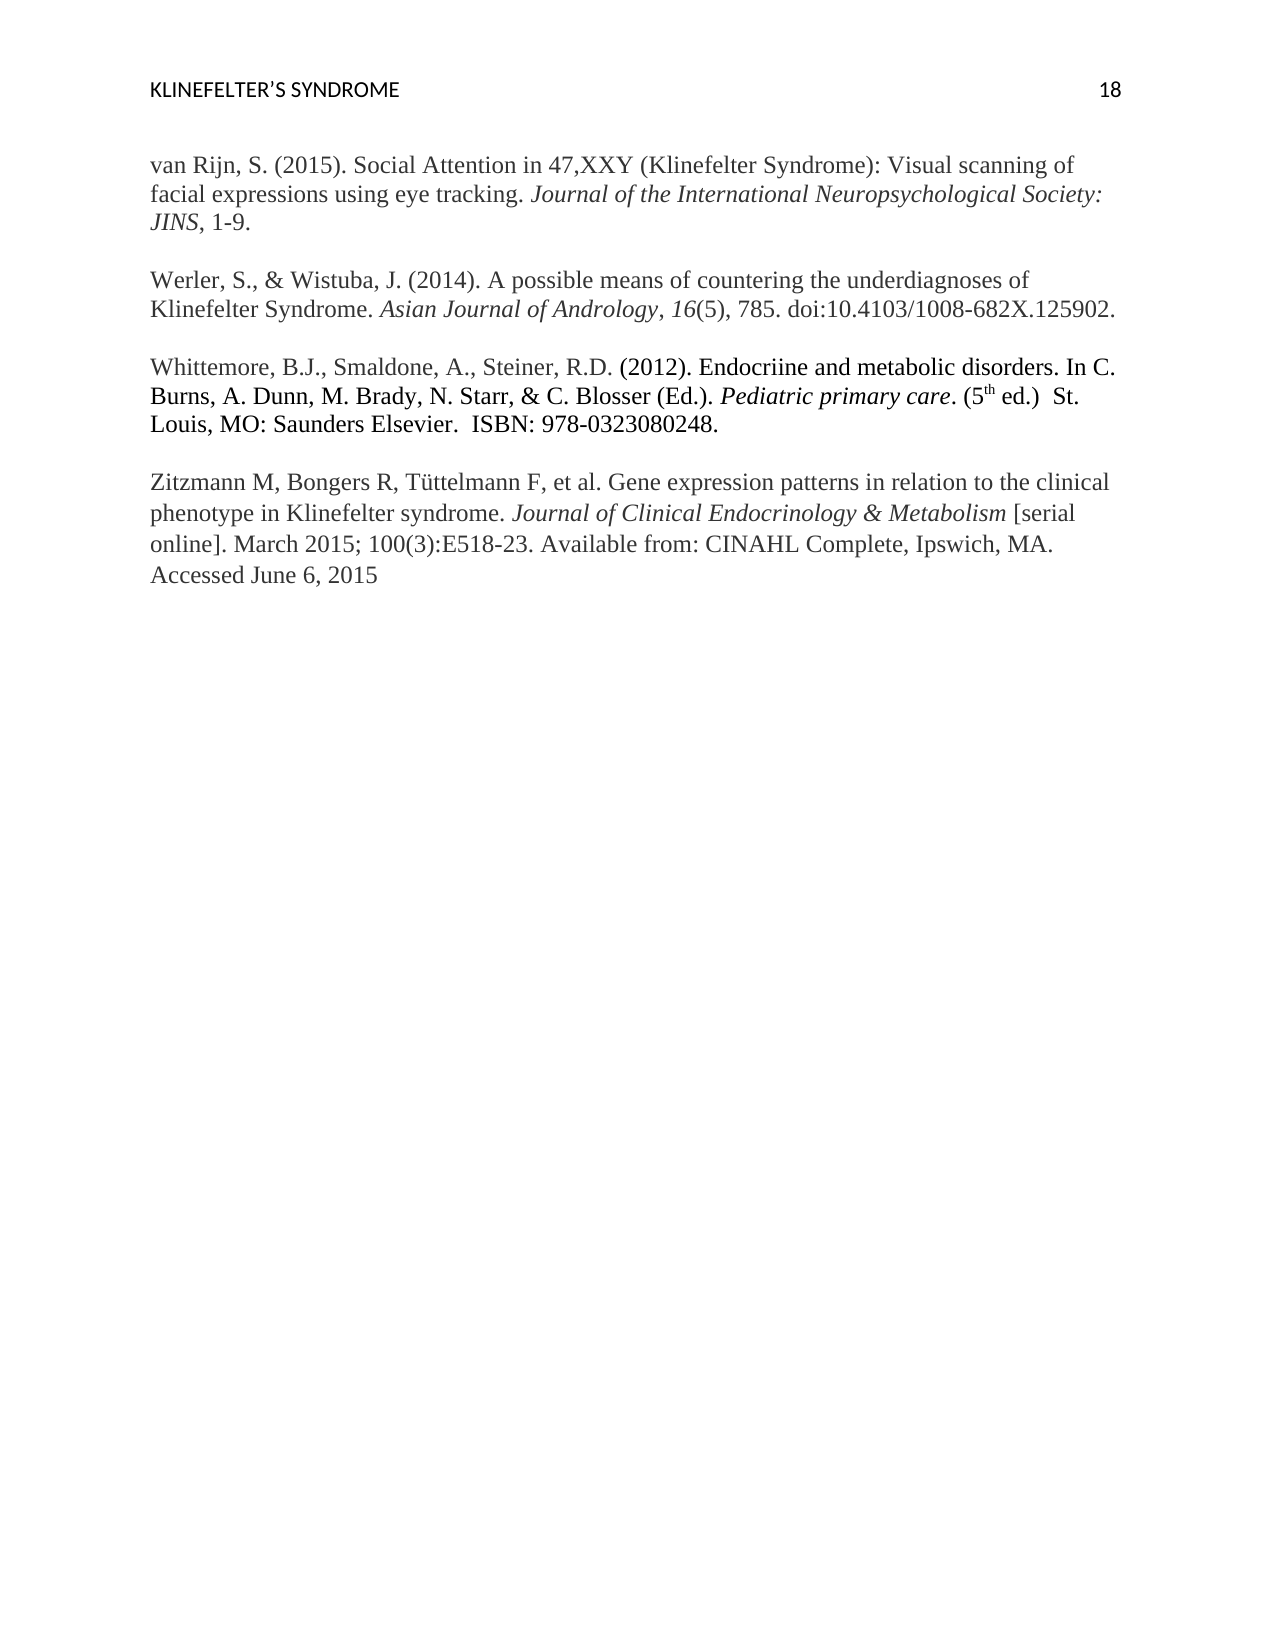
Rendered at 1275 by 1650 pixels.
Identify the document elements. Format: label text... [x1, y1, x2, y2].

text Zitzmann M, Bongers R, Tüttelmann F, et al. Gene expression patterns in relation to the clinical phenotype in Klinefelter syndrome. Journal of Clinical Endocrinology & Metabolism [serial online]. March 2015; 100(3):E518-23. Available from: CINAHL Complete, Ipswich, MA. Accessed June 6, 2015 [150, 467, 1125, 589]
text Werler, S., & Wistuba, J. (2014). A possible means of countering the underdiagnoses of Klinefelter Syndrome. Asian Journal of Andrology, 16(5), 785. doi:10.4103/1008-682X.125902. [150, 265, 1125, 323]
text van Rijn, S. (2015). Social Attention in 47,XXY (Klinefelter Syndrome): Visual scanning of facial expressions using eye tracking. Journal of the International Neuropsychological Society: JINS, 1-9. [150, 150, 1125, 236]
text Whittemore, B.J., Smaldone, A., Steiner, R.D. (2012). Endocriine and metabolic disorders. In C. Burns, A. Dunn, M. Brady, N. Starr, & C. Blosser (Ed.). Pediatric primary care. (5th ed.) St. Louis, MO: Saunders Elsevier. ISBN: 978-0323080248. [150, 352, 1125, 438]
